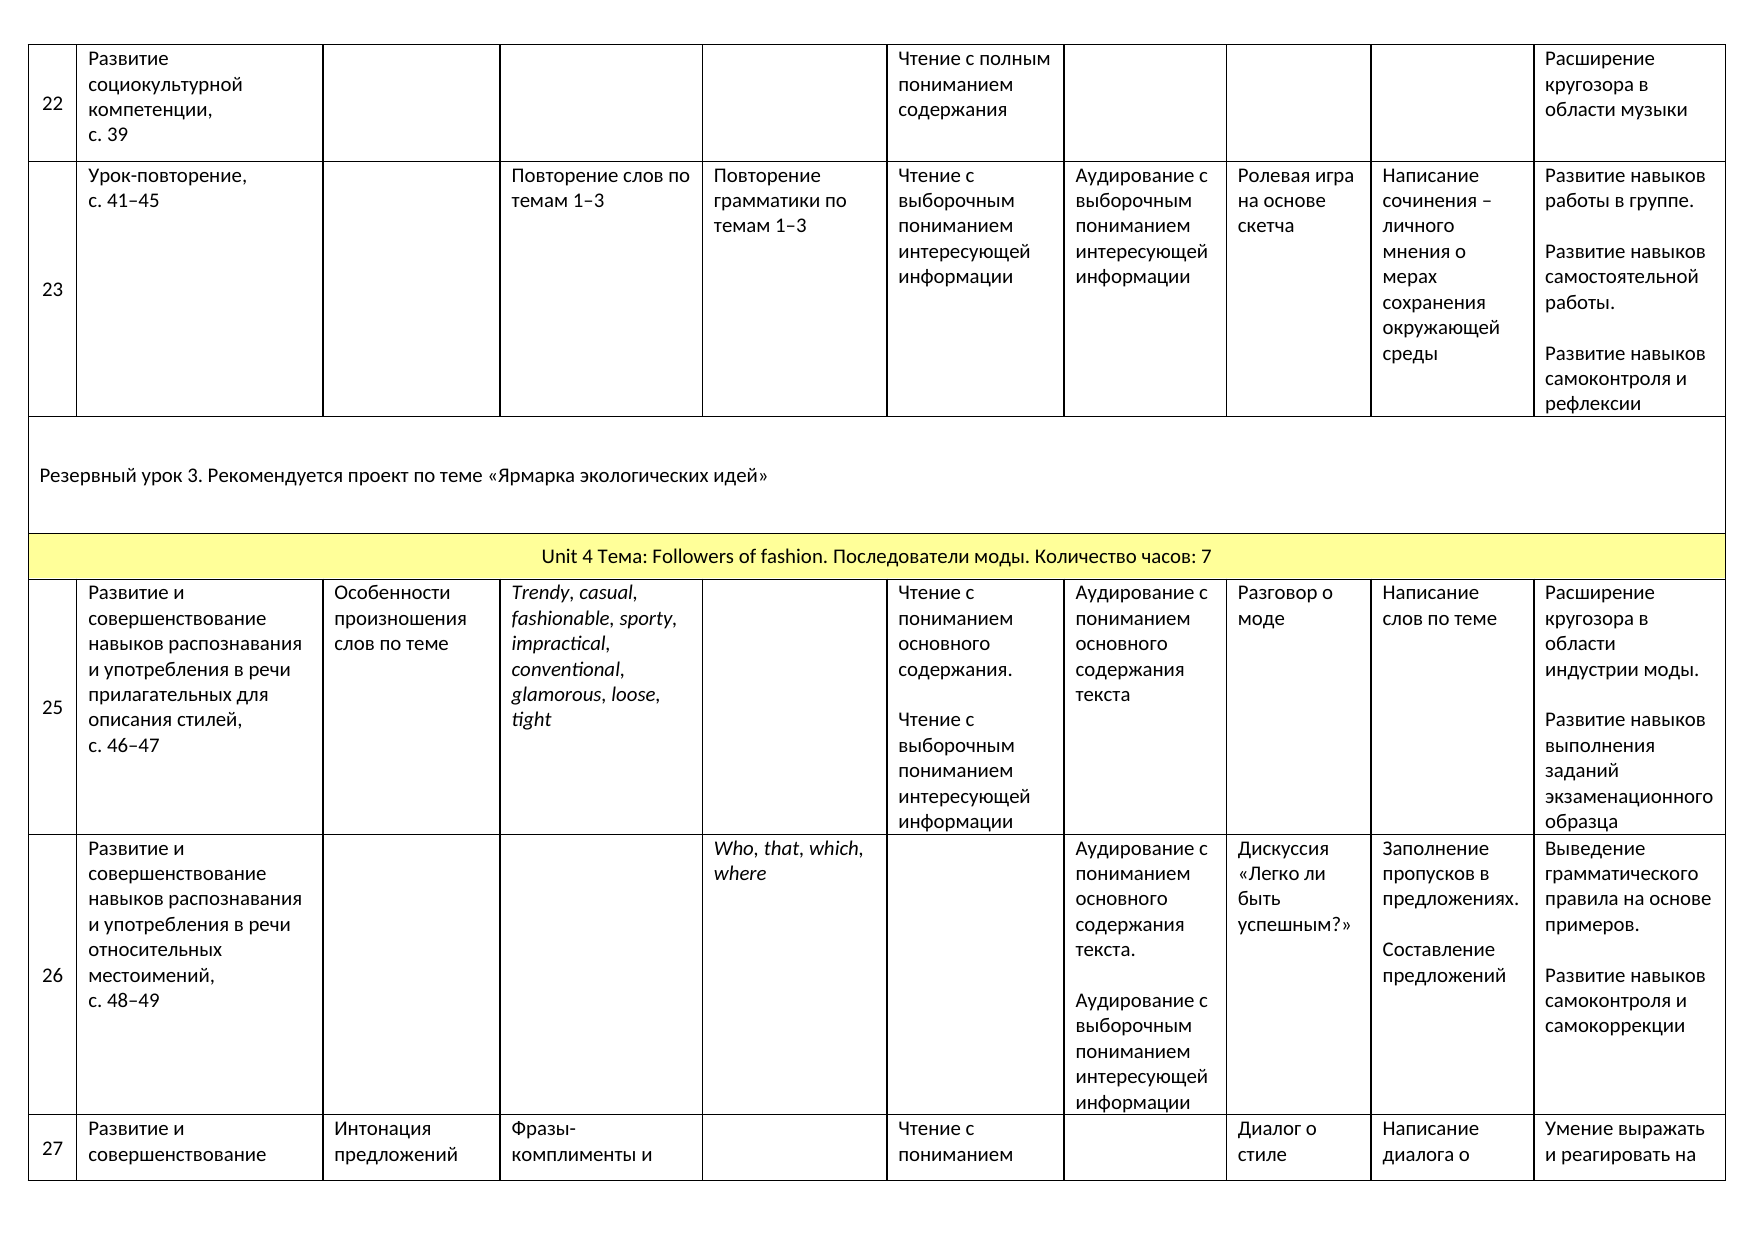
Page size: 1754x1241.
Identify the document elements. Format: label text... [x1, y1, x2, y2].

table_cell Ролевая игра на основе скетча [1227, 162, 1370, 416]
table_cell [501, 835, 702, 1114]
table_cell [324, 1115, 499, 1180]
table_cell Чтение с выборочным пониманием интересующей информации [888, 162, 1063, 416]
table_cell [1227, 45, 1370, 161]
table_cell 26 [29, 835, 76, 1114]
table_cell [1227, 1115, 1370, 1180]
table_cell [1065, 45, 1226, 161]
table_cell Написание сочинения – личного мнения о мерах сохранения окружающей среды [1372, 162, 1533, 416]
table_cell Trendy, casual, fashionable, sporty, impractical, conventional, glamorous, loose, tight [501, 580, 702, 834]
table_cell Развитие социокультурной компетенции, с. 39 [77, 45, 322, 161]
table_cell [501, 1115, 702, 1180]
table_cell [1372, 1115, 1533, 1180]
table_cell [888, 45, 1063, 161]
table_cell Чтение с пониманием основного содержания. Чтение с выборочным пониманием интересующей информации [888, 580, 1063, 834]
table_cell [501, 45, 702, 161]
table_cell Аудирование с пониманием основного содержания текста. Аудирование с выборочным пониманием интересующей информации [1065, 835, 1226, 1114]
table_cell [703, 1115, 886, 1180]
table_cell [324, 835, 499, 1114]
table_cell Развитие и совершенствование навыков распознавания и употребления в речи относительных местоимений, с. 48–49 [77, 835, 322, 1114]
table_cell 22 [29, 45, 76, 161]
table_cell [703, 45, 886, 161]
table_cell [324, 45, 499, 161]
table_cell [1535, 1115, 1725, 1180]
table_cell Написание слов по теме [1372, 580, 1533, 834]
table_cell 25 [29, 580, 76, 834]
table_cell [703, 580, 886, 834]
table_cell 23 [29, 162, 76, 416]
table_cell Аудирование с пониманием основного содержания текста [1065, 580, 1226, 834]
table_cell Аудирование с выборочным пониманием интересующей информации [1065, 162, 1226, 416]
table_cell Who, that, which, where [703, 835, 886, 1114]
table_cell [1065, 1115, 1226, 1180]
table_cell Расширение кругозора в области музыки [1535, 45, 1725, 161]
table_cell Выведение грамматического правила на основе примеров. Развитие навыков самоконтроля и самокоррекции [1535, 835, 1725, 1114]
table_cell Unit 4 Тема: Followers of fashion. Последователи моды. Количество часов: 7 [29, 534, 1725, 578]
table_cell Резервный урок 3. Рекомендуется проект по теме «Ярмарка экологических идей» [29, 417, 1725, 533]
table_cell [324, 162, 499, 416]
table_cell Развитие и совершенствование навыков распознавания и употребления в речи прилагательных для описания стилей, с. 46–47 [77, 580, 322, 834]
table_cell Расширение кругозора в области индустрии моды. Развитие навыков выполнения заданий экзаменационного образца [1535, 580, 1725, 834]
table_cell Повторение грамматики по темам 1–3 [703, 162, 886, 416]
table_cell 27 [29, 1115, 76, 1180]
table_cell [888, 1115, 1063, 1180]
table_cell [888, 835, 1063, 1114]
table_cell [1372, 45, 1533, 161]
table_cell Урок-повторение, с. 41–45 [77, 162, 322, 416]
table_cell Повторение слов по темам 1–3 [501, 162, 702, 416]
table_cell Дискуссия «Легко ли быть успешным?» [1227, 835, 1370, 1114]
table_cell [77, 1115, 322, 1180]
table_cell Заполнение пропусков в предложениях. Составление предложений [1372, 835, 1533, 1114]
table_cell Особенности произношения слов по теме [324, 580, 499, 834]
table_cell Развитие навыков работы в группе. Развитие навыков самостоятельной работы. Развитие навыков самоконтроля и рефлексии [1535, 162, 1725, 416]
table_cell Разговор о моде [1227, 580, 1370, 834]
